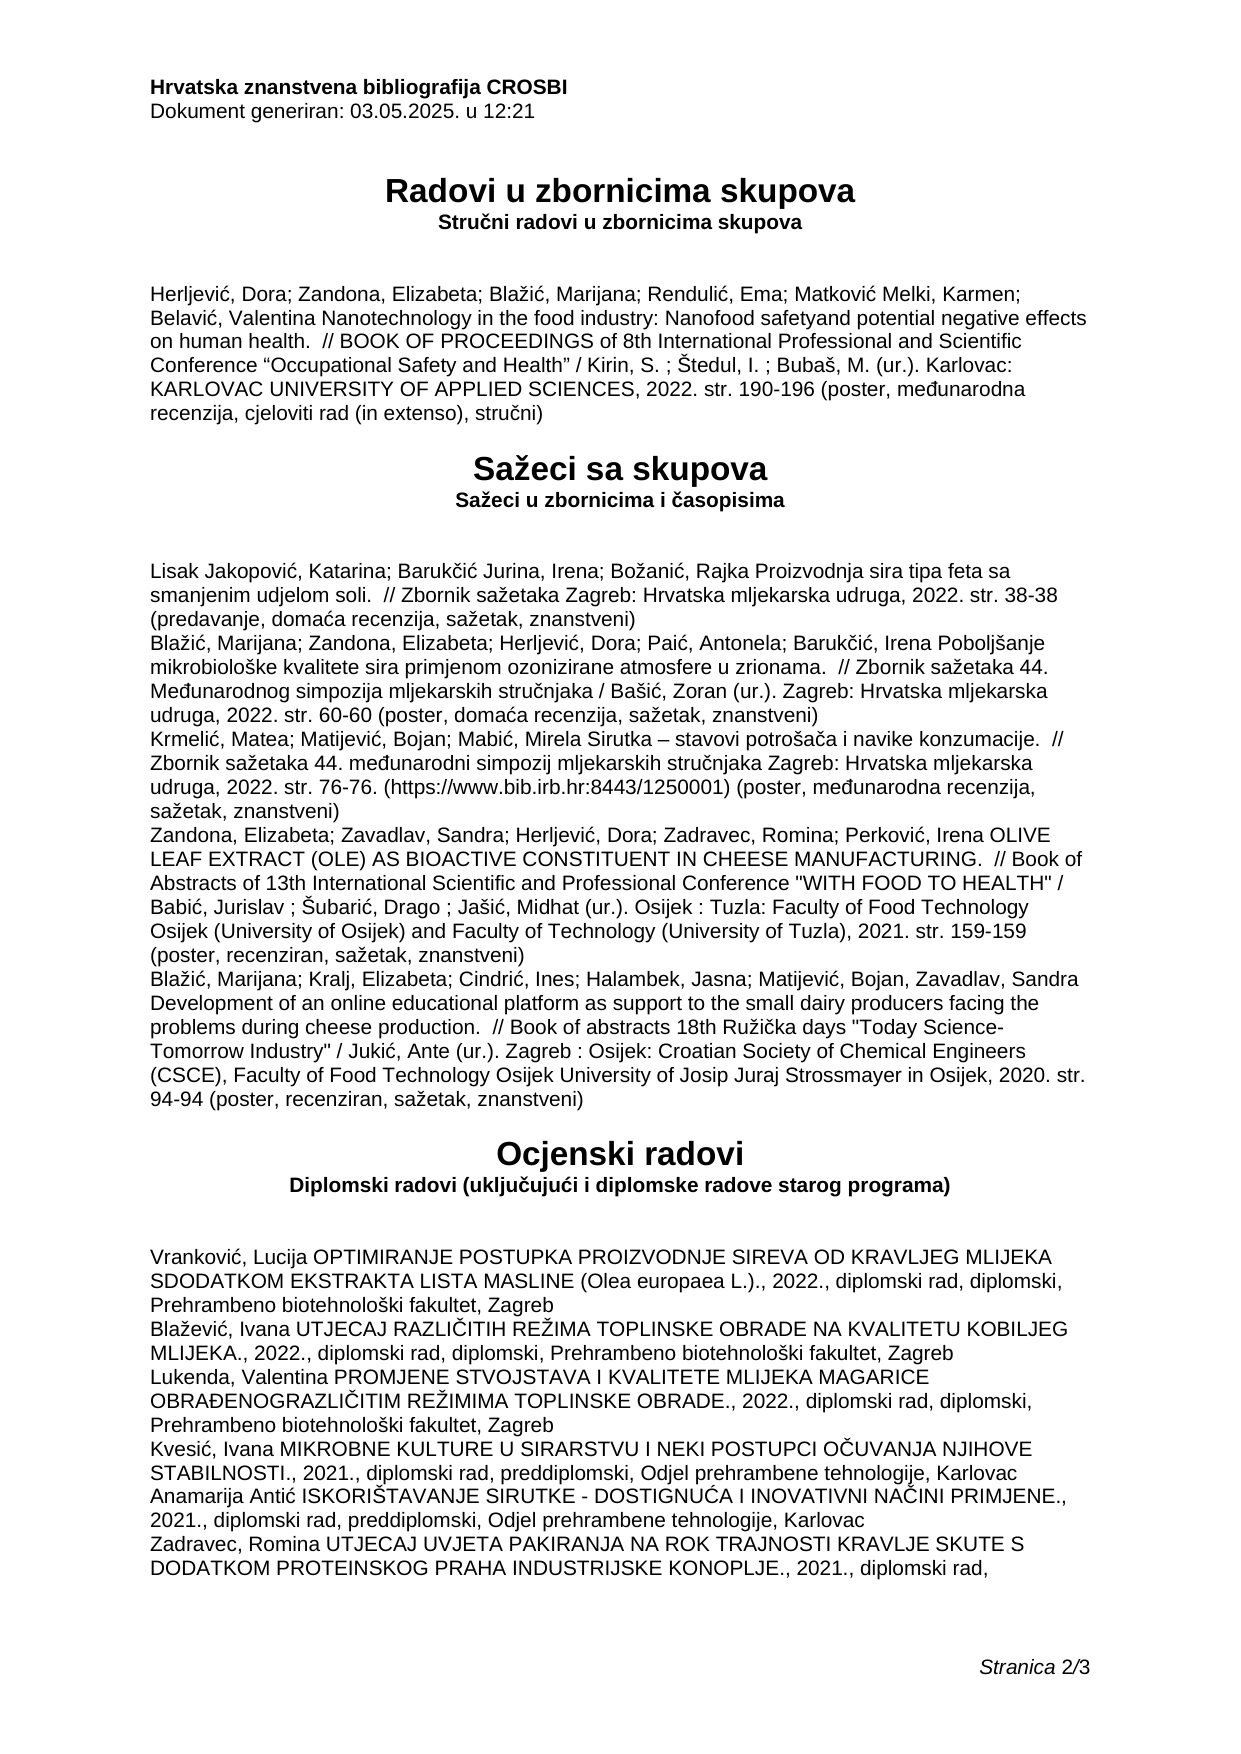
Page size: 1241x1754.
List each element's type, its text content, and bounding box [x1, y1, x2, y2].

text Zandona, Elizabeta; Zavadlav, Sandra; Herljević, Dora; Zadravec, Romina; Perković, Irena [150, 823, 1090, 967]
text Blažić, Marijana; Kralj, Elizabeta; Cindrić, Ines; Halambek, Jasna; Matijević, Bojan, Zavadlav, Sandra [150, 967, 1090, 1110]
text Krmelić, Matea; Matijević, Bojan; Mabić, Mirela [150, 727, 1090, 823]
subtitle Diplomski radovi (uključujući i diplomske radove starog programa) [150, 1173, 1090, 1197]
text Lukenda, Valentina [150, 1364, 1090, 1436]
subtitle Sažeci u zbornicima i časopisima [150, 487, 1090, 511]
text Kvesić, Ivana [150, 1436, 1090, 1484]
text Anamarija Antić [150, 1484, 1090, 1532]
subtitle Sažeci sa skupova [150, 449, 1090, 487]
subtitle Ocjenski radovi [150, 1134, 1090, 1173]
text Vranković, Lucija [150, 1245, 1090, 1317]
text Blažević, Ivana [150, 1317, 1090, 1364]
text Herljević, Dora; Zandona, Elizabeta; Blažić, Marijana; Rendulić, Ema; Matković Melki, Karmen; Belavić, Valentina [150, 281, 1090, 425]
subtitle Radovi u zbornicima skupova [150, 171, 1090, 209]
text Lisak Jakopović, Katarina; Barukčić Jurina, Irena; Božanić, Rajka [150, 559, 1090, 631]
text Blažić, Marijana; Zandona, Elizabeta; Herljević, Dora; Paić, Antonela; Barukčić, Irena [150, 631, 1090, 727]
text Zadravec, Romina [150, 1532, 1090, 1580]
subtitle Stručni radovi u zbornicima skupova [150, 209, 1090, 233]
